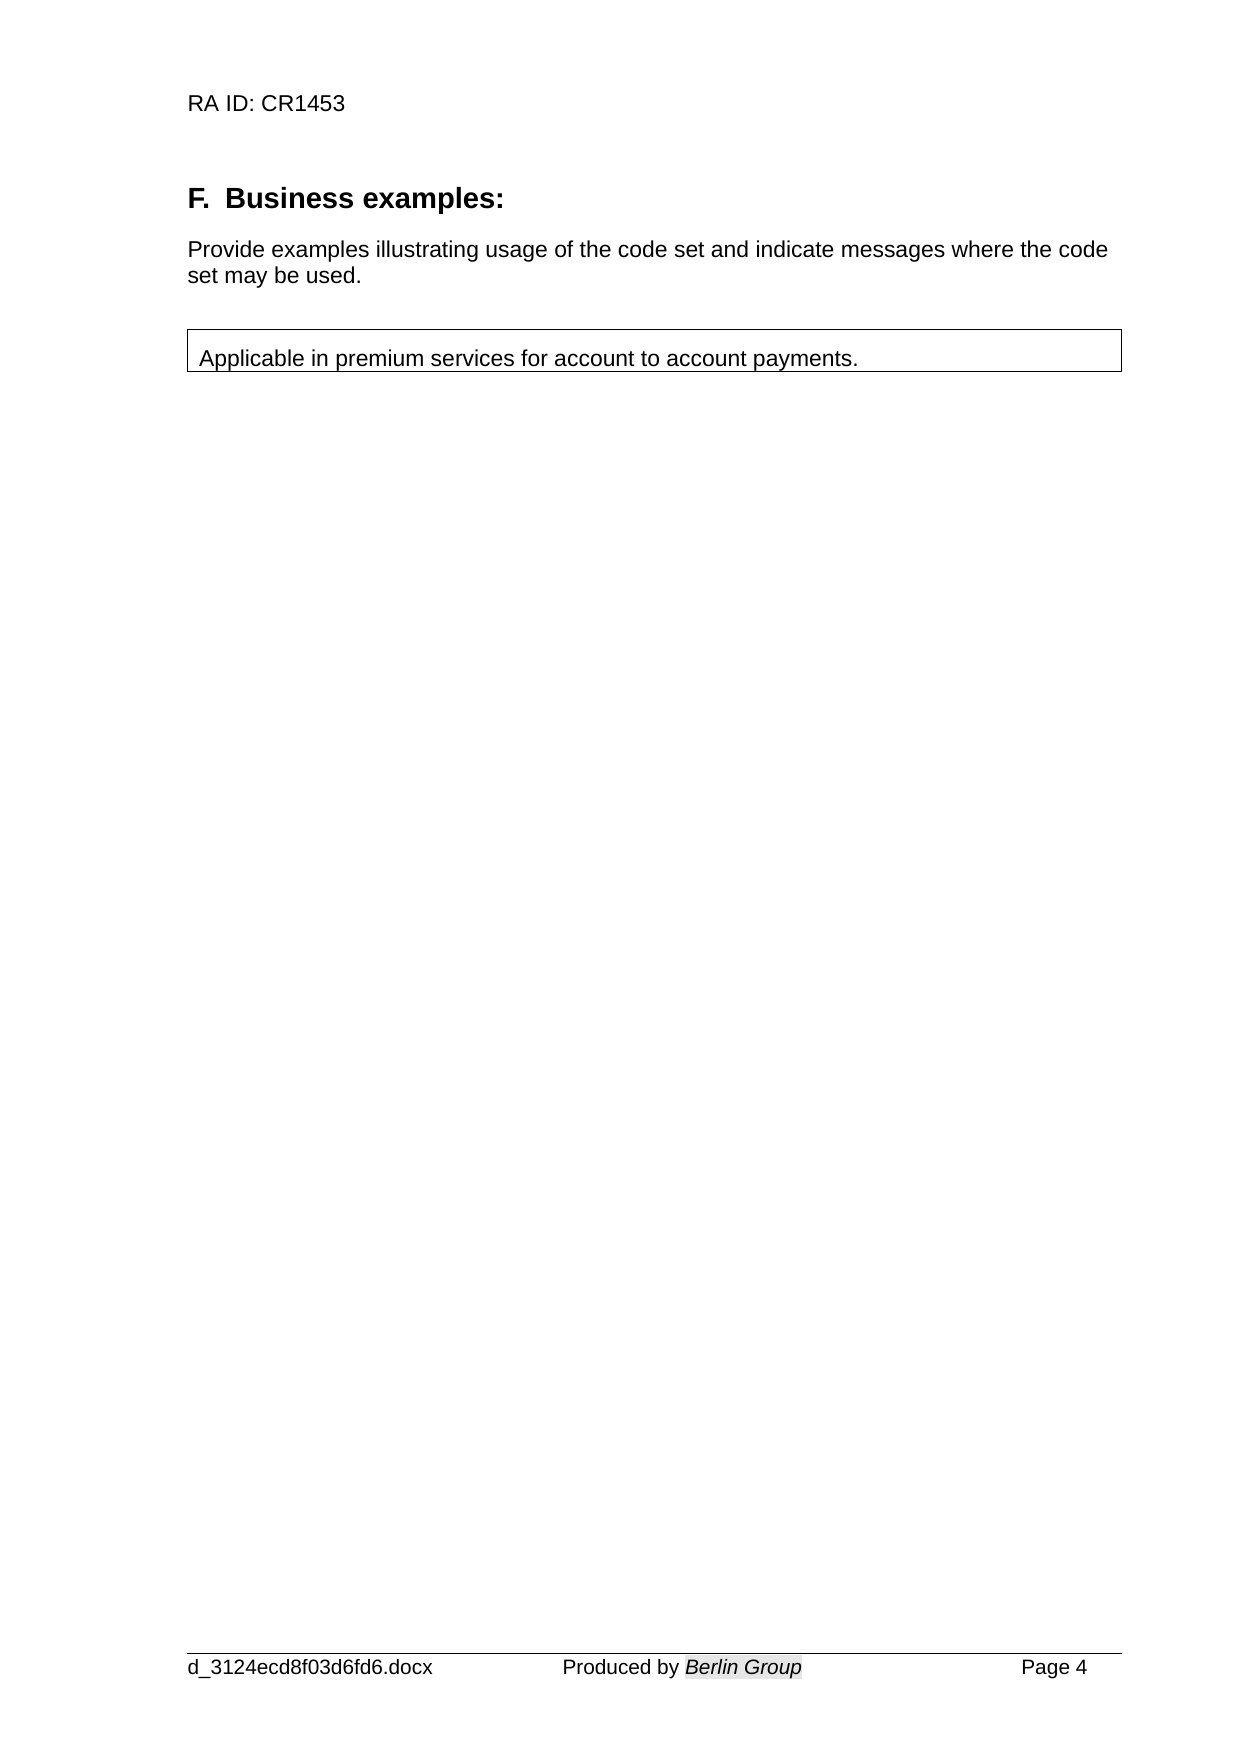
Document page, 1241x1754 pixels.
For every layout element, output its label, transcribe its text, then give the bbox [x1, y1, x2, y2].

text Provide examples illustrating usage of the code set and indicate messages where the code set may be used. [187, 236, 1122, 288]
table_header Applicable in premium services for account to account payments. [188, 330, 1121, 371]
subtitle Business examples: [187, 181, 1122, 215]
